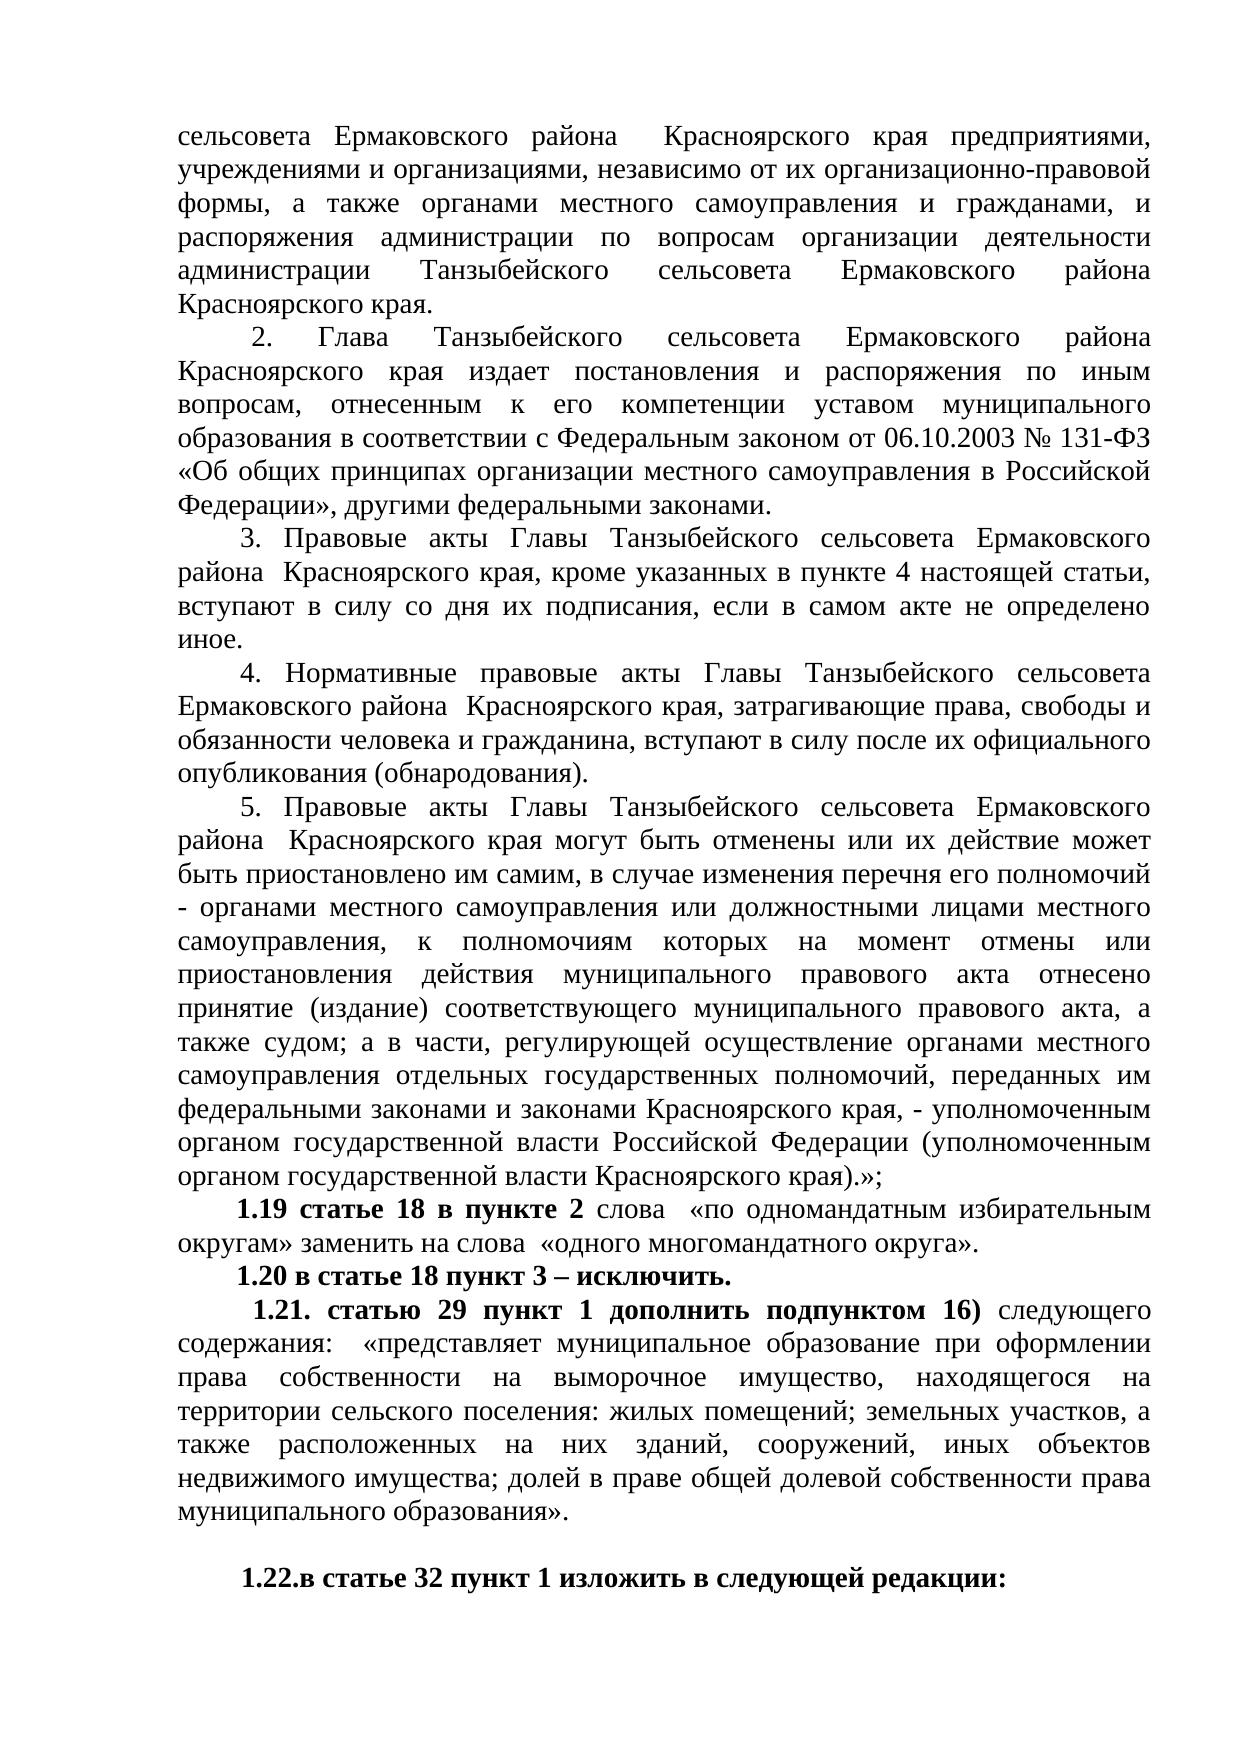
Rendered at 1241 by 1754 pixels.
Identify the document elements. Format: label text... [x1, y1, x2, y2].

text 4. Нормативные правовые акты Главы Танзыбейского сельсовета Ермаковского района Красноярского края, затрагивающие права, свободы и обязанности человека и гражданина, вступают в силу после их официального опубликования (обнародования). [177, 655, 1152, 789]
text 1.21. статью 29 пункт 1 дополнить подпунктом 16) следующего содержания: «представляет муниципальное образование при оформлении права собственности на выморочное имущество, находящегося на территории сельского поселения: жилых помещений; земельных участков, а также расположенных на них зданий, сооружений, иных объектов недвижимого имущества; долей в праве общей долевой собственности права муниципального образования». [177, 1292, 1152, 1527]
text 1.19 статье 18 в пункте 2 слова «по одномандатным избирательным округам» заменить на слова «одного многомандатного округа». [177, 1191, 1152, 1258]
text 1.20 в статье 18 пункт 3 – исключить. [177, 1258, 1152, 1292]
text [177, 118, 1152, 319]
text 5. Правовые акты Главы Танзыбейского сельсовета Ермаковского района Красноярского края могут быть отменены или их действие может быть приостановлено им самим, в случае изменения перечня его полномочий - органами местного самоуправления или должностными лицами местного самоуправления, к полномочиям которых на момент отмены или приостановления действия муниципального правового акта отнесено принятие (издание) соответствующего муниципального правового акта, а также судом; а в части, регулирующей осуществление органами местного самоуправления отдельных государственных полномочий, переданных им федеральными законами и законами Красноярского края, - уполномоченным органом государственной власти Российской Федерации (уполномоченным органом государственной власти Красноярского края).»; [177, 789, 1152, 1191]
text 2. Глава Танзыбейского сельсовета Ермаковского района Красноярского края издает постановления и распоряжения по иным вопросам, отнесенным к его компетенции уставом муниципального образования в соответствии с Федеральным законом от 06.10.2003 № 131-ФЗ «Об общих принципах организации местного самоуправления в Российской Федерации», другими федеральными законами. [177, 319, 1152, 521]
text 1.22.в статье 32 пункт 1 изложить в следующей редакции: [177, 1560, 1152, 1594]
text 3. Правовые акты Главы Танзыбейского сельсовета Ермаковского района Красноярского края, кроме указанных в пункте 4 настоящей статьи, вступают в силу со дня их подписания, если в самом акте не определено иное. [177, 521, 1152, 655]
